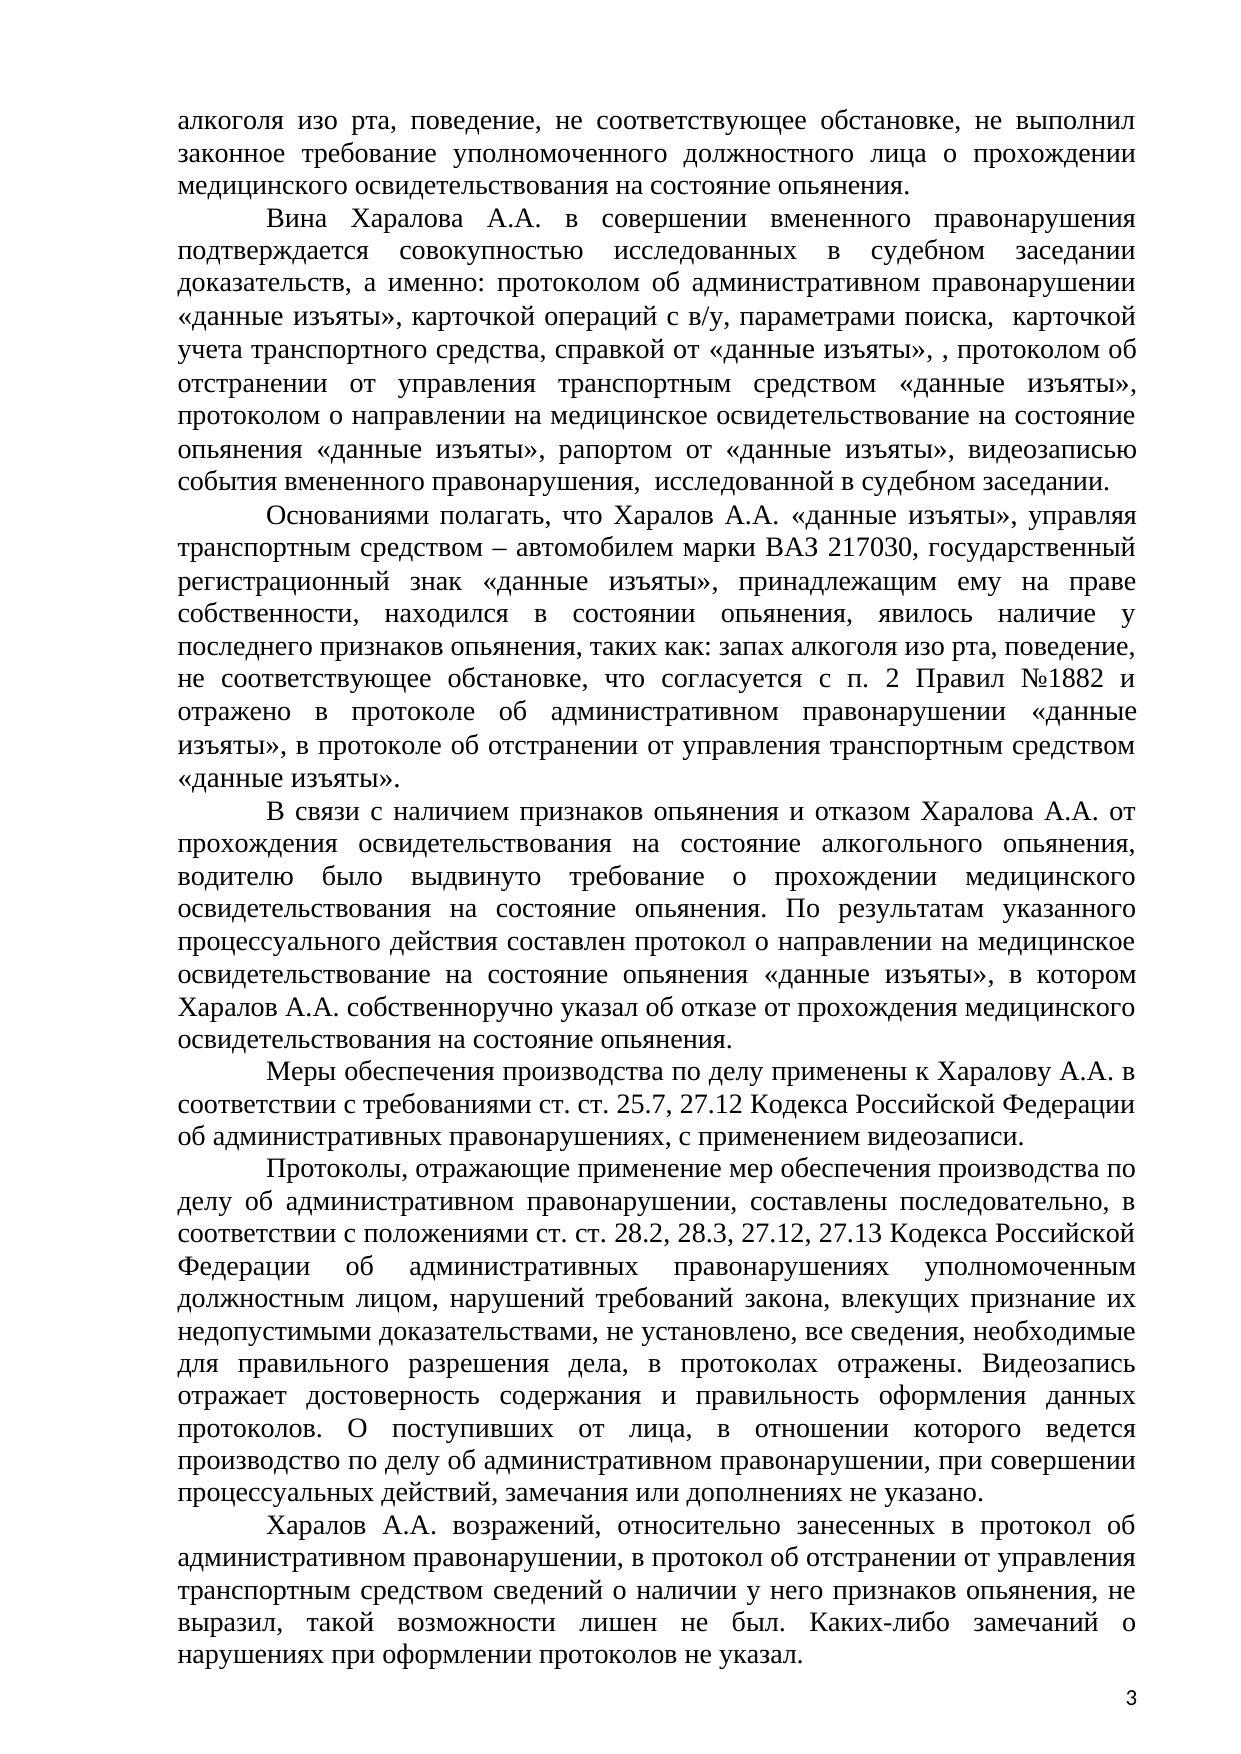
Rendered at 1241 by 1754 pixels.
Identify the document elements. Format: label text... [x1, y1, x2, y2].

text Харалов А.А. возражений, относительно занесенных в протокол об административном правонарушении, в протокол об отстранении от управления транспортным средством сведений о наличии у него признаков опьянения, не выразил, такой возможности лишен не был. Каких-либо замечаний о нарушениях при оформлении протоколов не указал. [177, 1508, 1137, 1670]
text Протоколы, отражающие применение мер обеспечения производства по делу об административном правонарушении, составлены последовательно, в соответствии с положениями ст. ст. 28.2, 28.3, 27.12, 27.13 Кодекса Российской Федерации об административных правонарушениях уполномоченным должностным лицом, нарушений требований закона, влекущих признание их недопустимыми доказательствами, не установлено, все сведения, необходимые для правильного разрешения дела, в протоколах отражены. Видеозапись отражает достоверность содержания и правильность оформления данных протоколов. О поступивших от лица, в отношении которого ведется производство по делу об административном правонарушении, при совершении процессуальных действий, замечания или дополнениях не указано. [177, 1152, 1137, 1508]
text Вина Харалова А.А. в совершении вмененного правонарушения подтверждается совокупностью исследованных в судебном заседании доказательств, а именно: протоколом об административном правонарушении «данные изъяты», карточкой операций с в/у, параметрами поиска, карточкой учета транспортного средства, справкой от «данные изъяты», , протоколом об отстранении от управления транспортным средством «данные изъяты», протоколом о направлении на медицинское освидетельствование на состояние опьянения «данные изъяты», рапортом от «данные изъяты», видеозаписью события вмененного правонарушения, исследованной в судебном заседании. [177, 201, 1137, 497]
text Меры обеспечения производства по делу применены к Харалову А.А. в соответствии с требованиями ст. ст. 25.7, 27.12 Кодекса Российской Федерации об административных правонарушениях, с применением видеозаписи. [177, 1054, 1137, 1152]
text В связи с наличием признаков опьянения и отказом Харалова А.А. от прохождения освидетельствования на состояние алкогольного опьянения, водителю было выдвинуто требование о прохождении медицинского освидетельствования на состояние опьянения. По результатам указанного процессуального действия составлен протокол о направлении на медицинское освидетельствование на состояние опьянения «данные изъяты», в котором Харалов А.А. собственноручно указал об отказе от прохождения медицинского освидетельствования на состояние опьянения. [177, 794, 1137, 1054]
text Основаниями полагать, что Харалов А.А. «данные изъяты», управляя транспортным средством – автомобилем марки ВАЗ 217030, государственный регистрационный знак «данные изъяты», принадлежащим ему на праве собственности, находился в состоянии опьянения, явилось наличие у последнего признаков опьянения, таких как: запах алкоголя изо рта, поведение, не соответствующее обстановке, что согласуется с п. 2 Правил №1882 и отражено в протоколе об административном правонарушении «данные изъяты», в протоколе об отстранении от управления транспортным средством «данные изъяты». [177, 497, 1137, 794]
